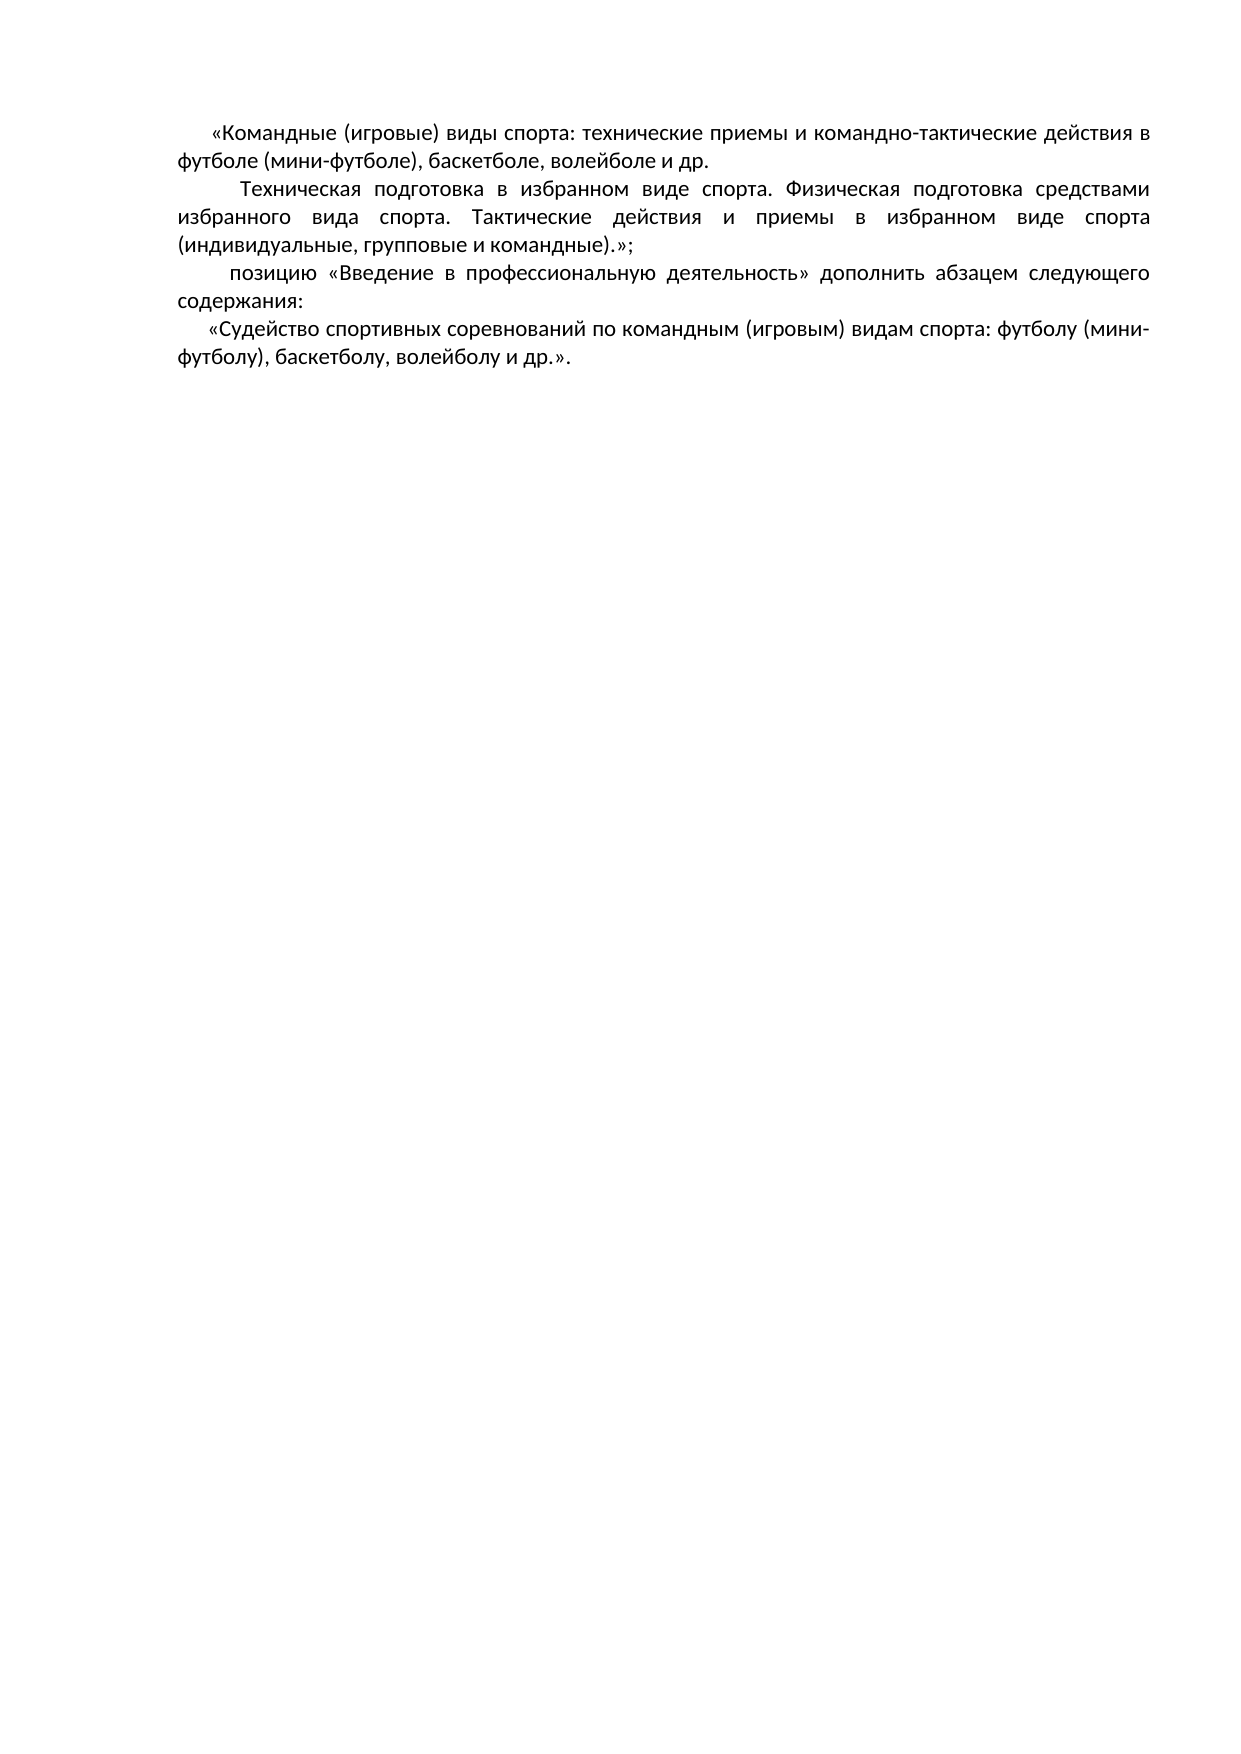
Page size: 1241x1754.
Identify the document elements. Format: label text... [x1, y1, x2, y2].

text позицию «Введение в профессиональную деятельность» дополнить абзацем следующего содержания: [177, 258, 1152, 314]
text Техническая подготовка в избранном виде спорта. Физическая подготовка средствами избранного вида спорта. Тактические действия и приемы в избранном виде спорта (индивидуальные, групповые и командные).»; [177, 174, 1152, 258]
text «Командные (игровые) виды спорта: технические приемы и командно-тактические действия в футболе (мини-футболе), баскетболе, волейболе и др. [177, 118, 1152, 174]
text «Судейство спортивных соревнований по командным (игровым) видам спорта: футболу (мини-футболу), баскетболу, волейболу и др.». [177, 314, 1152, 370]
